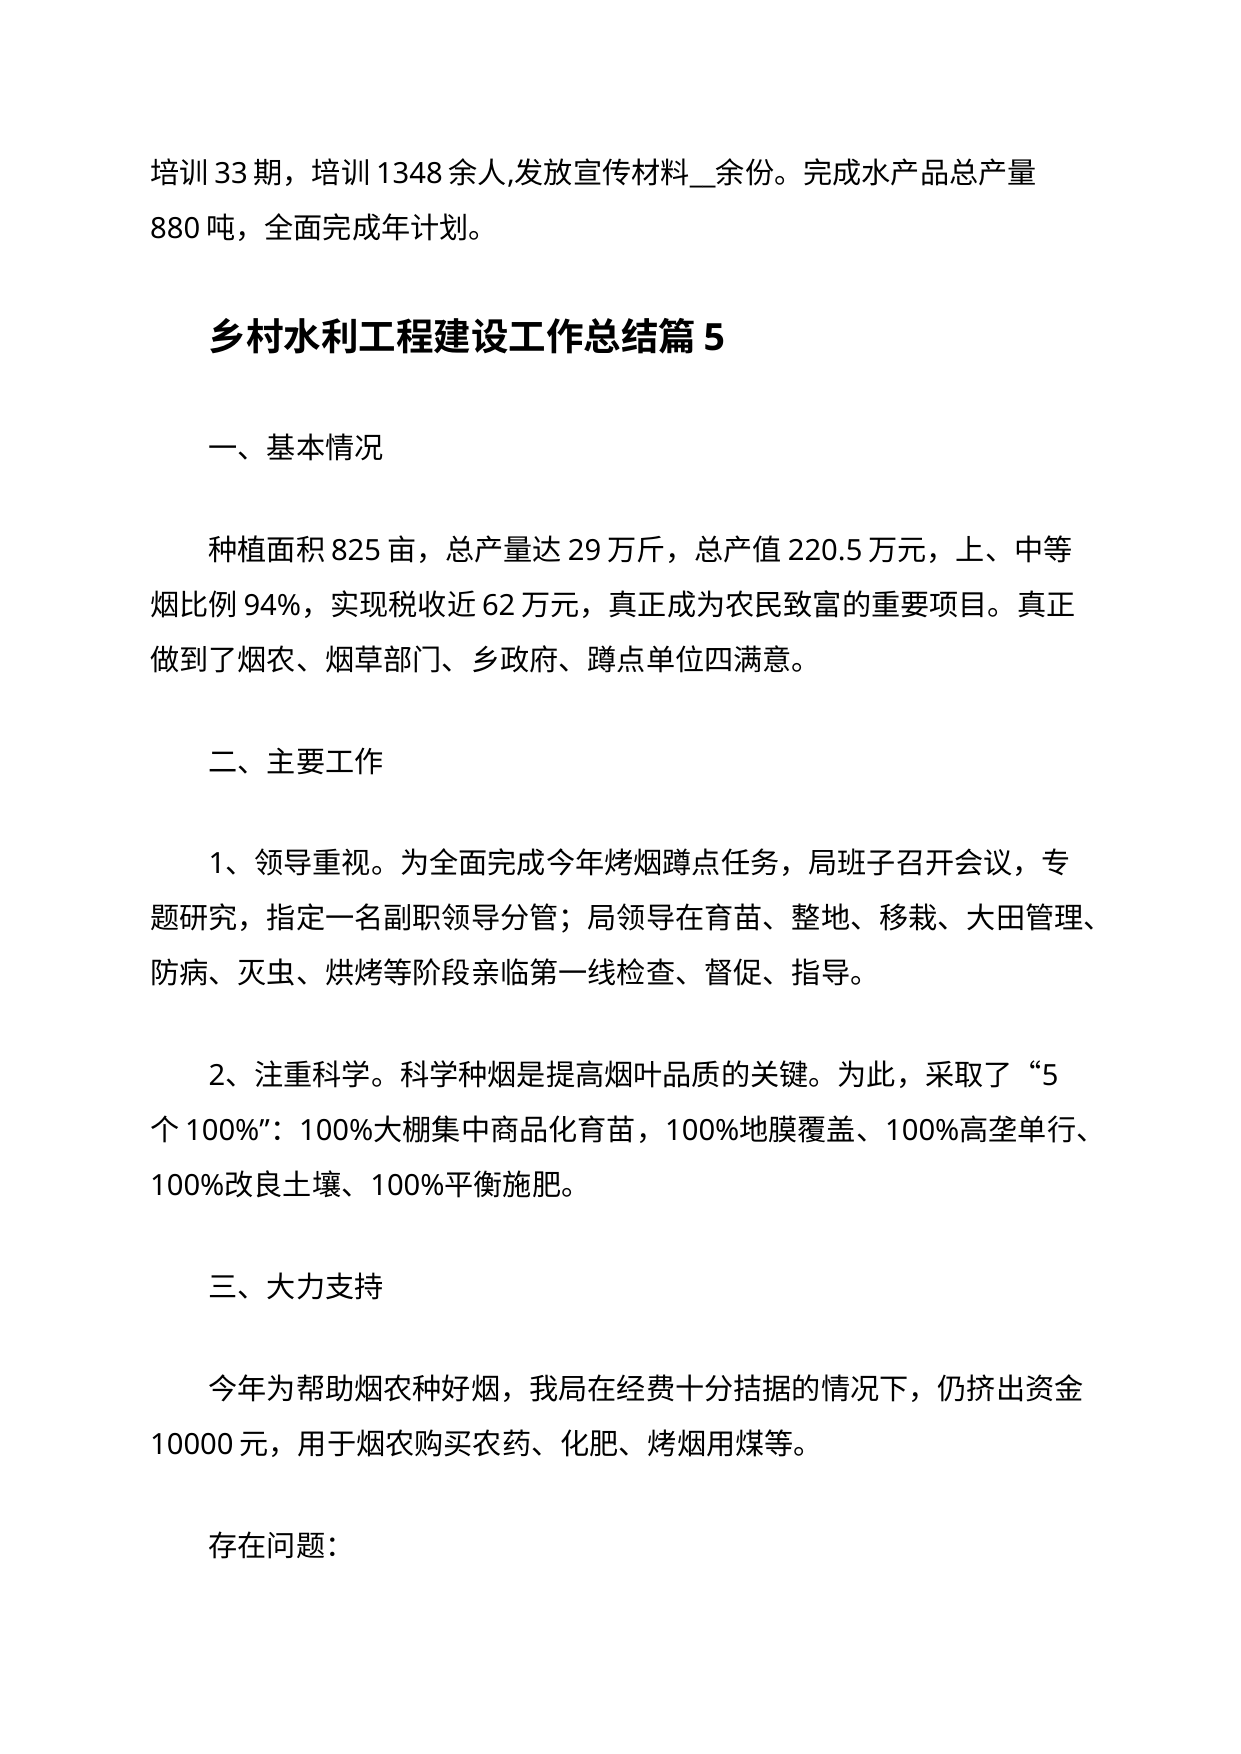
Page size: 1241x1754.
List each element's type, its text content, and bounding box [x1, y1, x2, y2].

text 三、大力支持 [150, 1263, 1090, 1306]
text 乡村水利工程建设工作总结篇5 [150, 307, 1090, 361]
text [150, 150, 1090, 247]
text 种植面积825亩，总产量达29万斤，总产值220.5万元，上、中等烟比例94%，实现税收近62万元，真正成为农民致富的重要项目。真正做到了烟农、烟草部门、乡政府、蹲点单位四满意。 [150, 526, 1090, 679]
text 1、领导重视。为全面完成今年烤烟蹲点任务，局班子召开会议，专题研究，指定一名副职领导分管；局领导在育苗、整地、移栽、大田管理、防病、灭虫、烘烤等阶段亲临第一线检查、督促、指导。 [150, 840, 1090, 992]
text 一、基本情况 [150, 424, 1090, 467]
text 今年为帮助烟农种好烟，我局在经费十分拮据的情况下，仍挤出资金10000元，用于烟农购买农药、化肥、烤烟用煤等。 [150, 1365, 1090, 1463]
text 二、主要工作 [150, 738, 1090, 780]
text 存在问题： [150, 1522, 1090, 1564]
text 2、注重科学。科学种烟是提高烟叶品质的关键。为此，采取了“5个100%”：100%大棚集中商品化育苗，100%地膜覆盖、100%高垄单行、100%改良土壤、100%平衡施肥。 [150, 1052, 1090, 1204]
